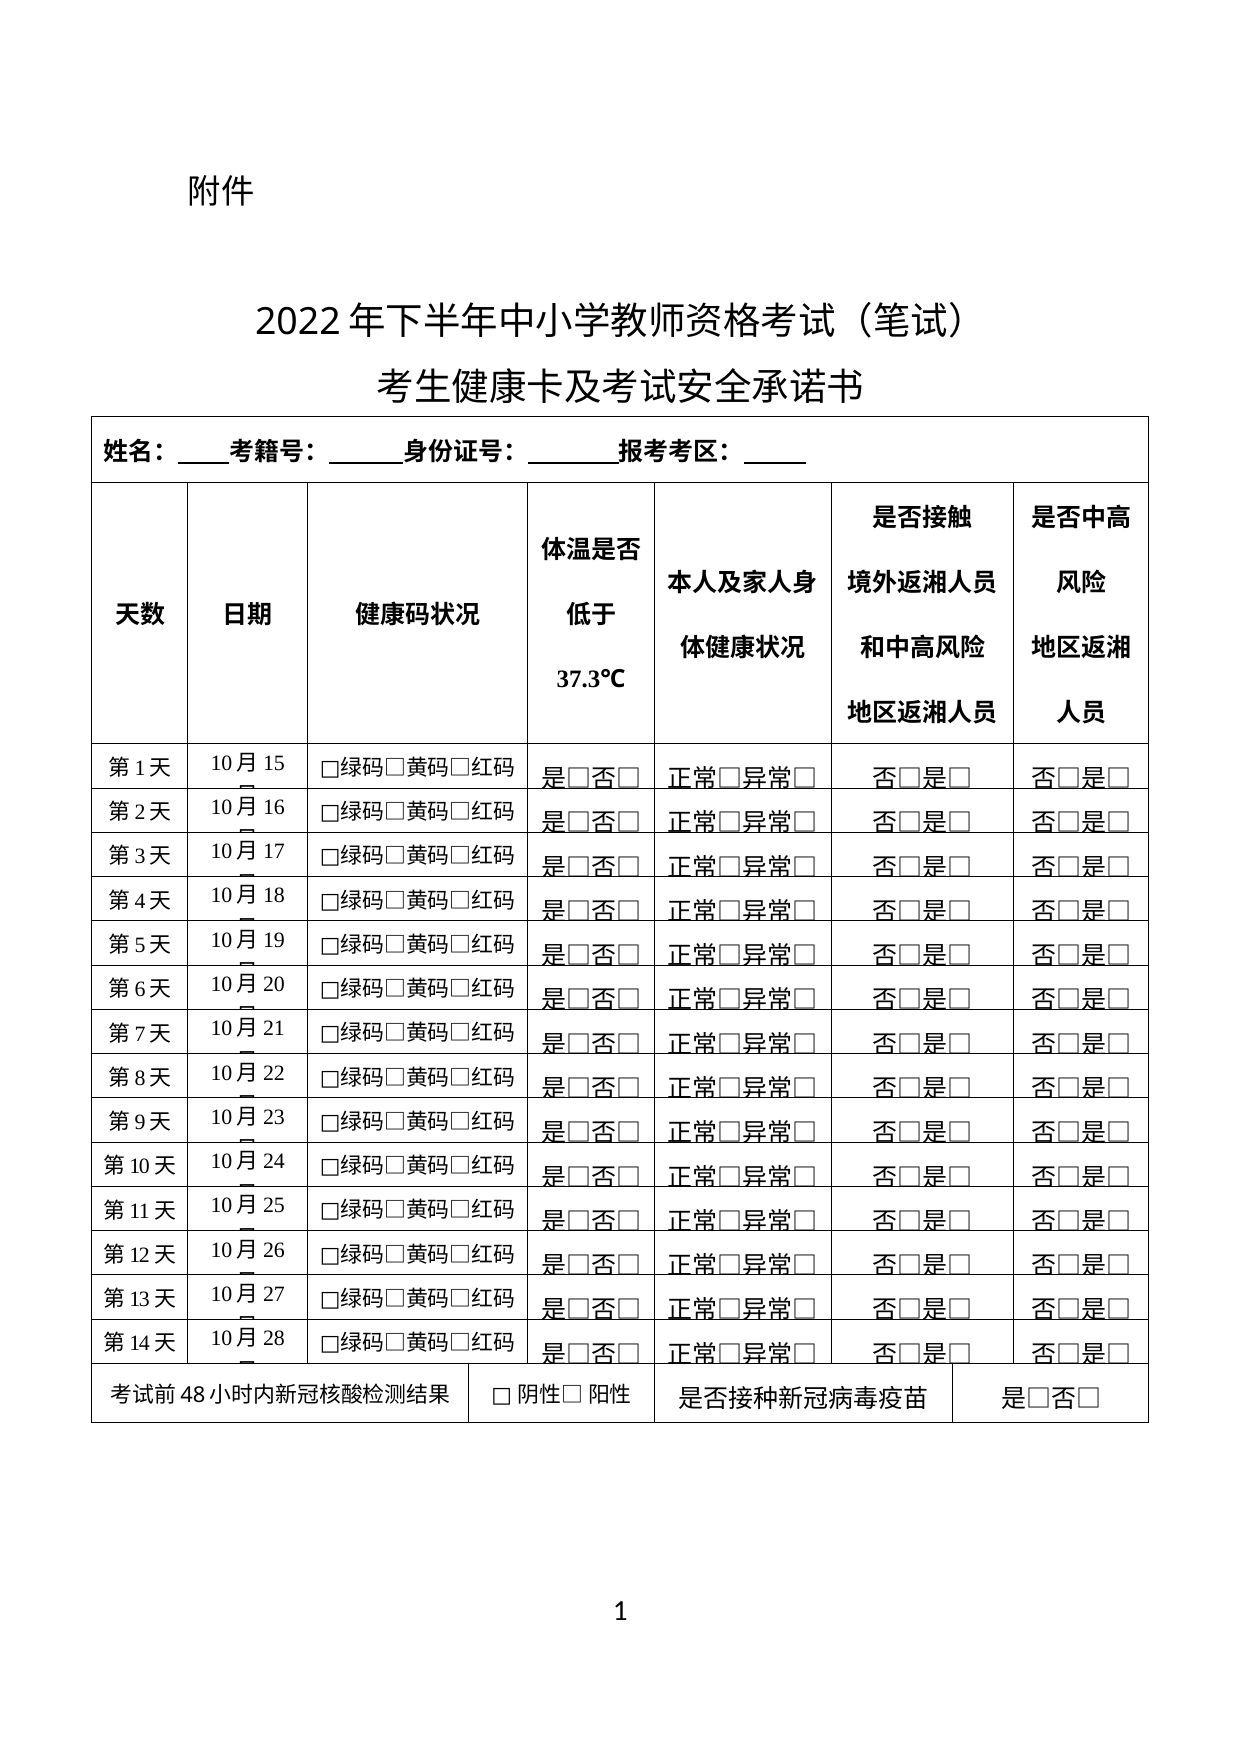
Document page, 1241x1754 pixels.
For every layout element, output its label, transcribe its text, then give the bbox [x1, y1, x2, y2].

table_cell 是□否□ [528, 1231, 654, 1274]
table_cell 是□否□ [528, 1275, 654, 1319]
table_cell 否□是□ [832, 1143, 1013, 1186]
table_cell 是□否□ [528, 1320, 654, 1363]
table_cell □绿码□黄码□红码 [308, 1320, 527, 1363]
table_cell 否□是□ [1014, 1275, 1148, 1319]
table_cell 10月19日 [188, 921, 307, 964]
table_cell 否□是□ [1014, 1098, 1148, 1142]
table_cell 正常□异常□ [655, 1143, 831, 1186]
table_cell 第2天 [92, 789, 187, 832]
table_cell 第11天 [92, 1187, 187, 1230]
table_cell 正常□异常□ [655, 966, 831, 1009]
table_cell 否□是□ [1014, 1143, 1148, 1186]
table_cell 否□是□ [832, 1054, 1013, 1097]
table_cell □绿码□黄码□红码 [308, 966, 527, 1009]
table_cell 第7天 [92, 1010, 187, 1053]
text 2022年下半年中小学教师资格考试（笔试） [187, 286, 1053, 351]
table_cell 考试前48小时内新冠核酸检测结果 [92, 1364, 468, 1422]
table_cell 否□是□ [1014, 966, 1148, 1009]
table_cell 否□是□ [832, 966, 1013, 1009]
table_cell 正常□异常□ [655, 1054, 831, 1097]
table_cell 正常□异常□ [655, 1231, 831, 1274]
table_cell 10月26日 [188, 1231, 307, 1274]
table_cell 10月16日 [188, 789, 307, 832]
table_cell 否□是□ [1014, 1187, 1148, 1230]
table_cell 第13天 [92, 1275, 187, 1319]
table_cell 第8天 [92, 1054, 187, 1097]
table_cell 否□是□ [832, 1231, 1013, 1274]
table_cell 是□否□ [528, 789, 654, 832]
table_cell 是□否□ [528, 833, 654, 876]
table_cell 是□否□ [528, 1098, 654, 1142]
table_cell □绿码□黄码□红码 [308, 1231, 527, 1274]
table_cell 第3天 [92, 833, 187, 876]
table_cell 10月28日 [188, 1320, 307, 1363]
table_cell □绿码□黄码□红码 [308, 744, 527, 787]
table_cell 第14天 [92, 1320, 187, 1363]
table_cell 是否接触 境外返湘人员和中高风险 地区返湘人员 [832, 483, 1013, 743]
table_cell 否□是□ [1014, 921, 1148, 964]
table_cell 否□是□ [832, 744, 1013, 787]
table_cell 否□是□ [1014, 744, 1148, 787]
table_cell 10月20日 [188, 966, 307, 1009]
table_cell 否□是□ [832, 833, 1013, 876]
table_cell 10月27日 [188, 1275, 307, 1319]
table_cell 健康码状况 [308, 483, 527, 743]
table_cell 第1天 [92, 744, 187, 787]
table_cell 10月23日 [188, 1098, 307, 1142]
table_cell 第9天 [92, 1098, 187, 1142]
table_cell 第10天 [92, 1143, 187, 1186]
table_cell 正常□异常□ [655, 1010, 831, 1053]
table_cell 否□是□ [832, 1275, 1013, 1319]
table_cell □绿码□黄码□红码 [308, 1275, 527, 1319]
table_cell 否□是□ [1014, 877, 1148, 920]
table_cell □绿码□黄码□红码 [308, 1010, 527, 1053]
table_cell 第6天 [92, 966, 187, 1009]
table_cell 否□是□ [1014, 1010, 1148, 1053]
table_cell 天数 [92, 483, 187, 743]
table_cell 10月25日 [188, 1187, 307, 1230]
table_cell 本人及家人身体健康状况 [655, 483, 831, 743]
table_cell 正常□异常□ [655, 1098, 831, 1142]
table_cell □绿码□黄码□红码 [308, 877, 527, 920]
text 考生健康卡及考试安全承诺书 [187, 351, 1053, 416]
table_cell 正常□异常□ [655, 1275, 831, 1319]
table_cell 是否中高风险 地区返湘人员 [1014, 483, 1148, 743]
table_cell 否□是□ [1014, 833, 1148, 876]
table_cell 是□否□ [528, 921, 654, 964]
text 附件 [187, 156, 1053, 221]
table_cell 是□否□ [528, 1010, 654, 1053]
table_cell 正常□异常□ [655, 1320, 831, 1363]
table_cell □绿码□黄码□红码 [308, 789, 527, 832]
table_cell 否□是□ [1014, 1054, 1148, 1097]
table_cell 是□否□ [528, 1143, 654, 1186]
table_cell 10月22日 [188, 1054, 307, 1097]
table_cell 否□是□ [1014, 1231, 1148, 1274]
table_cell 是否接种新冠病毒疫苗 [655, 1364, 952, 1422]
table_cell □绿码□黄码□红码 [308, 1143, 527, 1186]
table_cell 正常□异常□ [655, 789, 831, 832]
table_cell 10月24日 [188, 1143, 307, 1186]
table_cell 第5天 [92, 921, 187, 964]
table_cell □ 阴性□ 阳性 [469, 1364, 654, 1422]
table_cell 否□是□ [832, 921, 1013, 964]
table_cell 否□是□ [832, 789, 1013, 832]
table_cell 否□是□ [832, 1187, 1013, 1230]
table_cell 10月15日 [188, 744, 307, 787]
table_cell 是□否□ [953, 1364, 1148, 1422]
table_cell 否□是□ [832, 1320, 1013, 1363]
table_cell 正常□异常□ [655, 877, 831, 920]
table_cell 否□是□ [832, 1098, 1013, 1142]
table_cell 正常□异常□ [655, 1187, 831, 1230]
table_cell □绿码□黄码□红码 [308, 1187, 527, 1230]
table_header 姓名： 考籍号： 身份证号： 报考考区： [92, 417, 1148, 482]
table_cell 正常□异常□ [655, 921, 831, 964]
table_cell 正常□异常□ [655, 744, 831, 787]
table_cell 正常□异常□ [655, 833, 831, 876]
table_cell □绿码□黄码□红码 [308, 921, 527, 964]
table_cell 10月21日 [188, 1010, 307, 1053]
table_cell 10月18日 [188, 877, 307, 920]
table_cell 否□是□ [1014, 1320, 1148, 1363]
table_cell □绿码□黄码□红码 [308, 1054, 527, 1097]
table_cell 否□是□ [832, 877, 1013, 920]
table_cell □绿码□黄码□红码 [308, 833, 527, 876]
table_cell 第12天 [92, 1231, 187, 1274]
table_cell 10月17日 [188, 833, 307, 876]
table_cell 第4天 [92, 877, 187, 920]
table_cell 否□是□ [1014, 789, 1148, 832]
table_cell 是□否□ [528, 1054, 654, 1097]
table_cell 是□否□ [528, 877, 654, 920]
table_cell 是□否□ [528, 744, 654, 787]
table_cell 是□否□ [528, 966, 654, 1009]
table_cell 体温是否低于37.3℃ [528, 483, 654, 743]
table_cell 是□否□ [528, 1187, 654, 1230]
table_cell 日期 [188, 483, 307, 743]
table_cell 否□是□ [832, 1010, 1013, 1053]
table_cell □绿码□黄码□红码 [308, 1098, 527, 1142]
